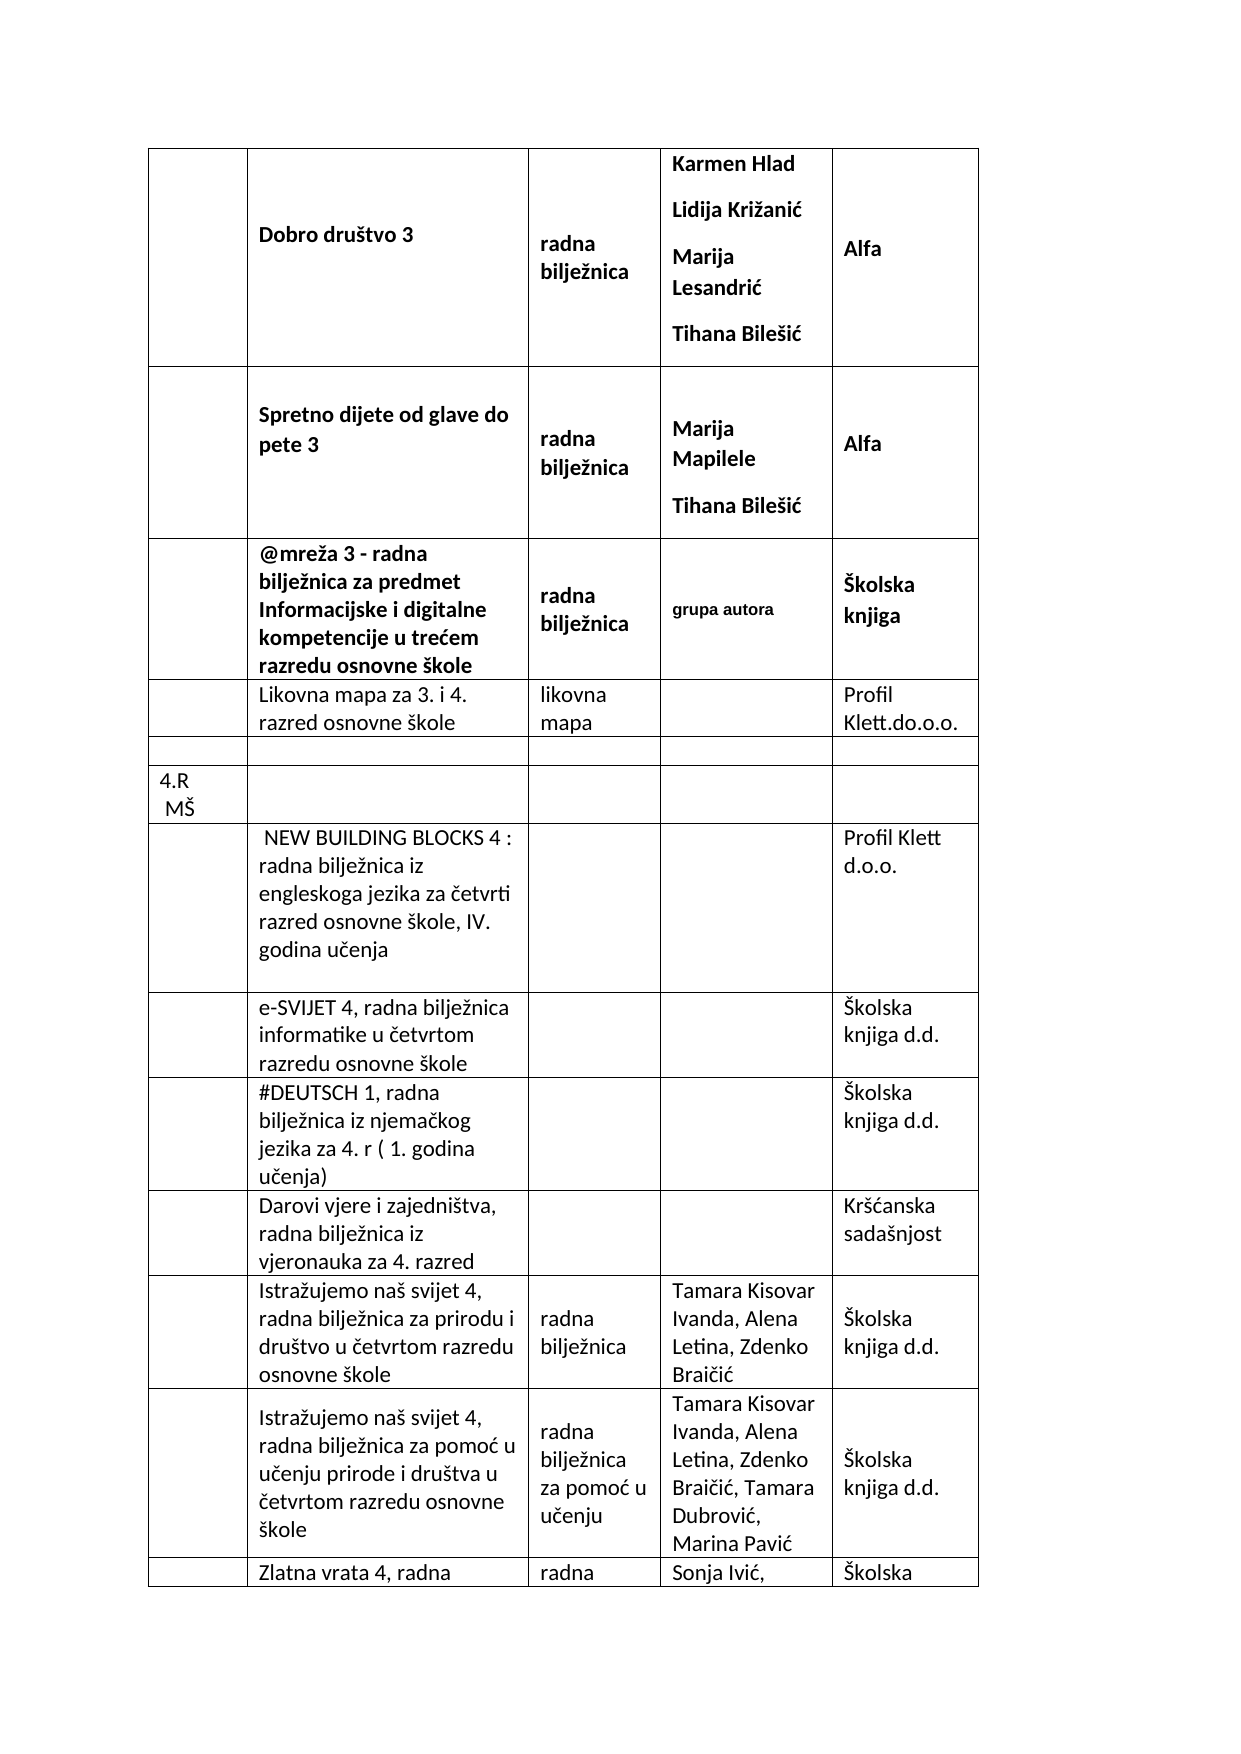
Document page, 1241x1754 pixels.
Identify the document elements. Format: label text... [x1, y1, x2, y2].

table_cell Dobro društvo 3 [248, 149, 528, 366]
table_cell [149, 737, 247, 765]
table_cell [529, 1191, 660, 1275]
table_cell [529, 993, 660, 1077]
table_cell Profil Klett d.o.o. [833, 824, 978, 992]
table_cell likovna mapa [529, 680, 660, 736]
table_cell [149, 1558, 247, 1586]
table_cell [529, 1078, 660, 1190]
table_cell [661, 766, 832, 822]
table_cell Karmen Hlad Lidija Križanić Marija Lesandrić Tihana Bilešić [661, 149, 832, 366]
table_cell radna bilježnica [529, 149, 660, 366]
table_cell Istražujemo naš svijet 4, radna bilježnica za pomoć u učenju prirode i društva u četvrtom razredu osnovne škole [248, 1389, 528, 1557]
table_cell [661, 1078, 832, 1190]
table_cell Školska knjiga d.d. [833, 1389, 978, 1557]
table_cell [248, 766, 528, 822]
table_cell radna bilježnica [529, 367, 660, 538]
table_cell Istražujemo naš svijet 4, radna bilježnica za prirodu i društvo u četvrtom razredu osnovne škole [248, 1276, 528, 1388]
table_cell Alfa [833, 149, 978, 366]
table_cell Školska knjiga d.d. [833, 1078, 978, 1190]
table_cell Školska knjiga d.d. [833, 993, 978, 1077]
table_cell #DEUTSCH 1, radna bilježnica iz njemačkog jezika za 4. r ( 1. godina učenja) [248, 1078, 528, 1190]
table_cell [149, 993, 247, 1077]
table_cell [149, 1276, 247, 1388]
table_cell @mreža 3 - radna bilježnica za predmet Informacijske i digitalne kompetencije u trećem razredu osnovne škole [248, 539, 528, 679]
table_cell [248, 1558, 528, 1586]
table_cell Marija Mapilele Tihana Bilešić [661, 367, 832, 538]
table_cell [661, 737, 832, 765]
table_cell [529, 737, 660, 765]
table_cell [661, 993, 832, 1077]
table_cell [661, 824, 832, 992]
table_cell [149, 539, 247, 679]
table_cell radna bilježnica [529, 1558, 660, 1586]
table_cell [529, 766, 660, 822]
table_cell grupa autora [661, 539, 832, 679]
table_cell radna bilježnica [529, 1276, 660, 1388]
table_cell Likovna mapa za 3. i 4. razred osnovne škole [248, 680, 528, 736]
table_cell Školska knjiga [833, 539, 978, 679]
table_cell 4.R MŠ [149, 766, 247, 822]
table_cell Kršćanska sadašnjost [833, 1191, 978, 1275]
table_cell [149, 1191, 247, 1275]
table_cell [661, 680, 832, 736]
table_cell [149, 680, 247, 736]
table_cell [661, 1191, 832, 1275]
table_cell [661, 1558, 832, 1586]
table_cell Školska knjiga d.d. [833, 1558, 978, 1586]
table_cell Alfa [833, 367, 978, 538]
table_cell Školska knjiga d.d. [833, 1276, 978, 1388]
table_cell [149, 1389, 247, 1557]
table_cell [149, 1078, 247, 1190]
table_cell Profil Klett.do.o.o. [833, 680, 978, 736]
table_cell Tamara Kisovar Ivanda, Alena Letina, Zdenko Braičić [661, 1276, 832, 1388]
table_cell [248, 737, 528, 765]
table_cell Darovi vjere i zajedništva, radna bilježnica iz vjeronauka za 4. razred [248, 1191, 528, 1275]
table_cell [529, 824, 660, 992]
table_cell radna bilježnica [529, 539, 660, 679]
table_cell [833, 737, 978, 765]
table_cell [149, 824, 247, 992]
table_cell Tamara Kisovar Ivanda, Alena Letina, Zdenko Braičić, Tamara Dubrović, Marina Pavić [661, 1389, 832, 1557]
table_cell NEW BUILDING BLOCKS 4 : radna bilježnica iz engleskoga jezika za četvrti razred osnovne škole, IV. godina učenja [248, 824, 528, 992]
table_cell [833, 766, 978, 822]
table_cell [149, 367, 247, 538]
table_cell radna bilježnica za pomoć u učenju [529, 1389, 660, 1557]
table_cell e-SVIJET 4, radna bilježnica informatike u četvrtom razredu osnovne škole [248, 993, 528, 1077]
table_cell Spretno dijete od glave do pete 3 [248, 367, 528, 538]
table_cell [149, 149, 247, 366]
